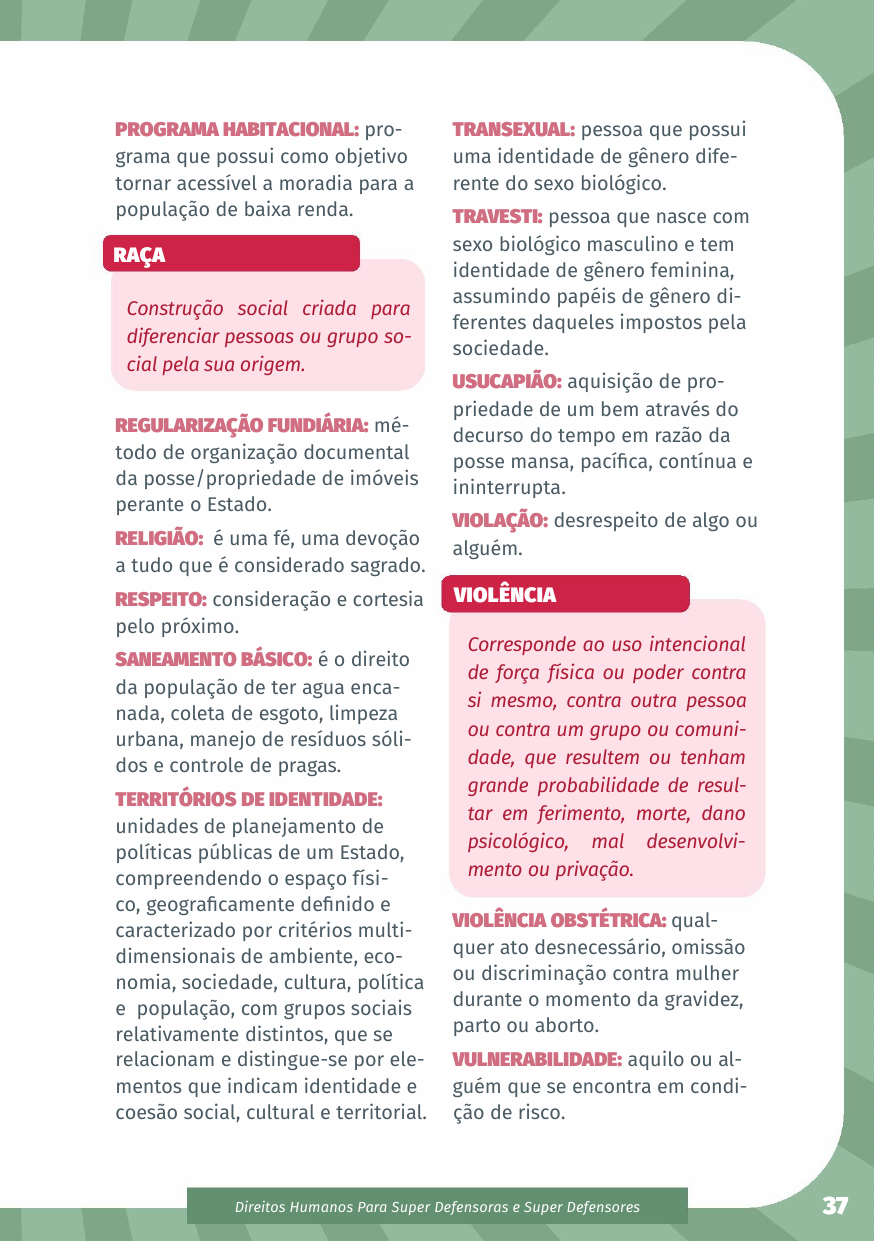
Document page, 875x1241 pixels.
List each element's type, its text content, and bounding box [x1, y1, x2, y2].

text si mesmo, contra outra pessoa [467, 685, 770, 713]
text co, geograﬁcamente deﬁnido e [115, 891, 449, 917]
text a tudo que é considerado sagrado. [115, 551, 451, 577]
text diferenciar pessoas ou grupo so- [126, 321, 435, 349]
picture [0, 0, 874, 1241]
text RELIGIÃO: é uma fé, uma devoção [115, 519, 451, 551]
text uma identidade de gênero dife- [452, 143, 778, 169]
text posse mansa, pacíﬁca, contínua e [452, 447, 778, 473]
text VIOLAÇÃO: desrespeito de algo ou [452, 502, 783, 534]
text perante o Estado. [115, 491, 451, 517]
text sociedade. [452, 334, 778, 360]
text 37 [823, 1182, 874, 1223]
text rente do sexo biológico. [452, 169, 778, 195]
text da população de ter agua enca- [115, 673, 449, 699]
text mento ou privação. [467, 854, 770, 882]
text REGULARIZAÇÃO FUNDIÁRIA: mé- [115, 406, 451, 438]
text da posse/propriedade de imóveis [115, 464, 451, 491]
text grama que possui como objetivo [115, 143, 439, 169]
text relativamente distintos, que se [115, 1021, 449, 1041]
text coesão social, cultural e territorial. ção de risco. [115, 1096, 590, 1125]
text e população, com grupos sociais [115, 995, 449, 1021]
text assumindo papéis de gênero di- [452, 282, 778, 308]
text quer ato desnecessário, omissão [452, 934, 771, 960]
text compreendendo o espaço físi- [115, 864, 449, 891]
text alguém. [452, 534, 783, 560]
text identidade de gênero feminina, [452, 256, 778, 282]
text nomia, sociedade, cultura, política [115, 969, 449, 995]
text unidades de planejamento de [115, 812, 449, 838]
text Construção social criada para [126, 293, 435, 321]
text TRANSEXUAL: pessoa que possui [452, 111, 778, 143]
text ininterrupta. [452, 473, 778, 499]
text dimensionais de ambiente, eco- [115, 943, 449, 969]
text grande probabilidade de resul- [467, 770, 770, 798]
text sexo biológico masculino e tem [452, 230, 778, 256]
text TERRITÓRIOS DE IDENTIDADE: [115, 780, 449, 812]
text guém que se encontra em condi- [452, 1070, 772, 1099]
text de força física ou poder contra [467, 657, 770, 685]
text população de baixa renda. [115, 195, 439, 221]
text VIOLÊNCIA OBSTÉTRICA: qual- [452, 902, 771, 934]
text parto ou aborto. [452, 1012, 771, 1038]
text decurso do tempo em razão da [452, 421, 778, 447]
text PROGRAMA HABITACIONAL: pro- [115, 111, 439, 143]
text durante o momento da gravidez, [452, 986, 771, 1012]
text Corresponde ao uso intencional [467, 628, 770, 657]
text VIOLÊNCIA [454, 576, 581, 610]
text tar em ferimento, morte, dano [467, 798, 770, 826]
text RESPEITO: consideração e cortesia [115, 580, 448, 612]
text ferentes daqueles impostos pela [452, 308, 778, 334]
text nada, coleta de esgoto, limpeza [115, 699, 449, 725]
text caracterizado por critérios multi- [115, 917, 449, 943]
text dade, que resultem ou tenham [467, 742, 770, 770]
text ou contra um grupo ou comuni- [467, 713, 770, 742]
text psicológico, mal desenvolvi- [467, 826, 770, 854]
text todo de organização documental [115, 438, 451, 464]
text políticas públicas de um Estado, [115, 838, 449, 864]
text SANEAMENTO BÁSICO: é o direito [115, 641, 449, 673]
text ou discriminação contra mulher [452, 960, 771, 986]
text urbana, manejo de resíduos sóli- [115, 725, 449, 751]
text cial pela sua origem. [126, 349, 435, 377]
text Direitos Humanos Para Super Defensoras e Super Defensores [234, 1196, 664, 1217]
text USUCAPIÃO: aquisição de pro- [452, 363, 778, 395]
text mentos que indicam identidade e [115, 1070, 442, 1096]
text RAÇA [113, 235, 190, 269]
text TRAVESTI: pessoa que nasce com [452, 198, 778, 230]
text priedade de um bem através do [452, 395, 778, 421]
text relacionam e distingue-se por ele- VULNERABILIDADE: aquilo ou al- [115, 1041, 767, 1073]
text pelo próximo. [115, 612, 448, 638]
text tornar acessível a moradia para a [115, 169, 439, 195]
text dos e controle de pragas. [115, 751, 449, 777]
